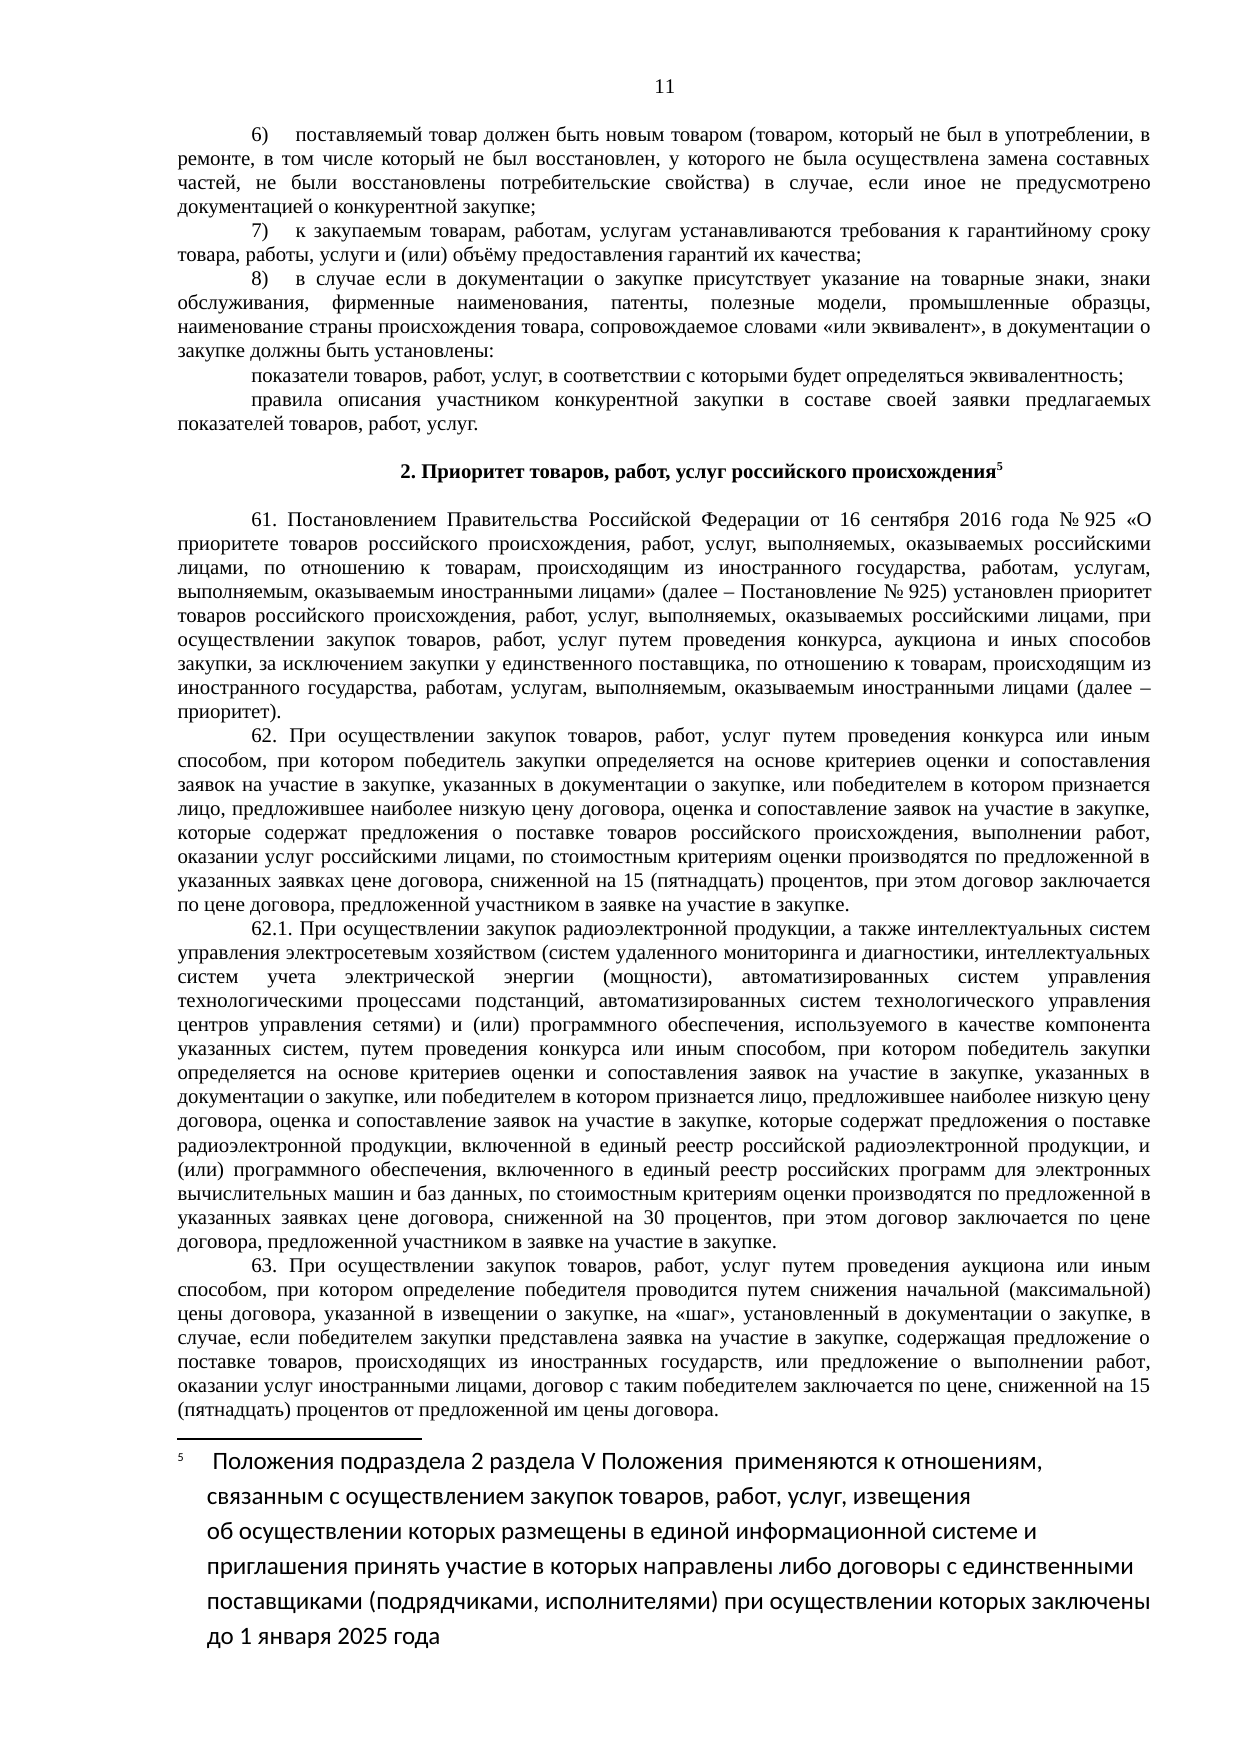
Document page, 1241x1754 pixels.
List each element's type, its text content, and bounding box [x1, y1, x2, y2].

text 2. Приоритет товаров, работ, услуг российского происхождения [251, 459, 1152, 483]
list в случае если в документации о закупке присутствует указание на товарные знаки, знаки обслуживания, фирменные наименования, патенты, полезные модели, промышленные образцы, наименование страны происхождения товара, сопровождаемое словами «или эквивалент», в документации о закупке должны быть установлены: [177, 266, 1152, 362]
text 62.1. При осуществлении закупок радиоэлектронной продукции, а также интеллектуальных систем управления электросетевым хозяйством (систем удаленного мониторинга и диагностики, интеллектуальных систем учета электрической энергии (мощности), автоматизированных систем управления технологическими процессами подстанций, автоматизированных систем технологического управления центров управления сетями) и (или) программного обеспечения, используемого в качестве компонента указанных систем, путем проведения конкурса или иным способом, при котором победитель закупки определяется на основе критериев оценки и сопоставления заявок на участие в закупке, указанных в документации о закупке, или победителем в котором признается лицо, предложившее наиболее низкую цену договора, оценка и сопоставление заявок на участие в закупке, которые содержат предложения о поставке радиоэлектронной продукции, включенной в единый реестр российской радиоэлектронной продукции, и (или) программного обеспечения, включенного в единый реестр российских программ для электронных вычислительных машин и баз данных, по стоимостным критериям оценки производятся по предложенной в указанных заявках цене договора, сниженной на 30 процентов, при этом договор заключается по цене договора, предложенной участником в заявке на участие в закупке. [177, 916, 1152, 1253]
text 63. При осуществлении закупок товаров, работ, услуг путем проведения аукциона или иным способом, при котором определение победителя проводится путем снижения начальной (максимальной) цены договора, указанной в извещении о закупке, на «шаг», установленный в документации о закупке, в случае, если победителем закупки представлена заявка на участие в закупке, содержащая предложение о поставке товаров, происходящих из иностранных государств, или предложение о выполнении работ, оказании услуг иностранными лицами, договор с таким победителем заключается по цене, сниженной на 15 (пятнадцать) процентов от предложенной им цены договора. [177, 1253, 1152, 1421]
text 62. При осуществлении закупок товаров, работ, услуг путем проведения конкурса или иным способом, при котором победитель закупки определяется на основе критериев оценки и сопоставления заявок на участие в закупке, указанных в документации о закупке, или победителем в котором признается лицо, предложившее наиболее низкую цену договора, оценка и сопоставление заявок на участие в закупке, которые содержат предложения о поставке товаров российского происхождения, выполнении работ, оказании услуг российскими лицами, по стоимостным критериям оценки производятся по предложенной в указанных заявках цене договора, сниженной на 15 (пятнадцать) процентов, при этом договор заключается по цене договора, предложенной участником в заявке на участие в закупке. [177, 723, 1152, 916]
list к закупаемым товарам, работам, услугам устанавливаются требования к гарантийному сроку товара, работы, услуги и (или) объёму предоставления гарантий их качества; [177, 218, 1152, 266]
text 61. Постановлением Правительства Российской Федерации от 16 сентября 2016 года № 925 «О приоритете товаров российского происхождения, работ, услуг, выполняемых, оказываемых российскими лицами, по отношению к товарам, происходящим из иностранного государства, работам, услугам, выполняемым, оказываемым иностранными лицами» (далее – Постановление № 925) установлен приоритет товаров российского происхождения, работ, услуг, выполняемых, оказываемых российскими лицами, при осуществлении закупок товаров, работ, услуг путем проведения конкурса, аукциона и иных способов закупки, за исключением закупки у единственного поставщика, по отношению к товарам, происходящим из иностранного государства, работам, услугам, выполняемым, оказываемым иностранными лицами (далее – приоритет). [177, 507, 1152, 723]
list поставляемый товар должен быть новым товаром (товаром, который не был в употреблении, в ремонте, в том числе который не был восстановлен, у которого не была осуществлена замена составных частей, не были восстановлены потребительские свойства) в случае, если иное не предусмотрено документацией о конкурентной закупке; [177, 122, 1152, 218]
text показатели товаров, работ, услуг, в соответствии с которыми будет определяться эквивалентность; [177, 362, 1152, 387]
text правила описания участником конкурентной закупки в составе своей заявки предлагаемых показателей товаров, работ, услуг. [177, 387, 1152, 435]
